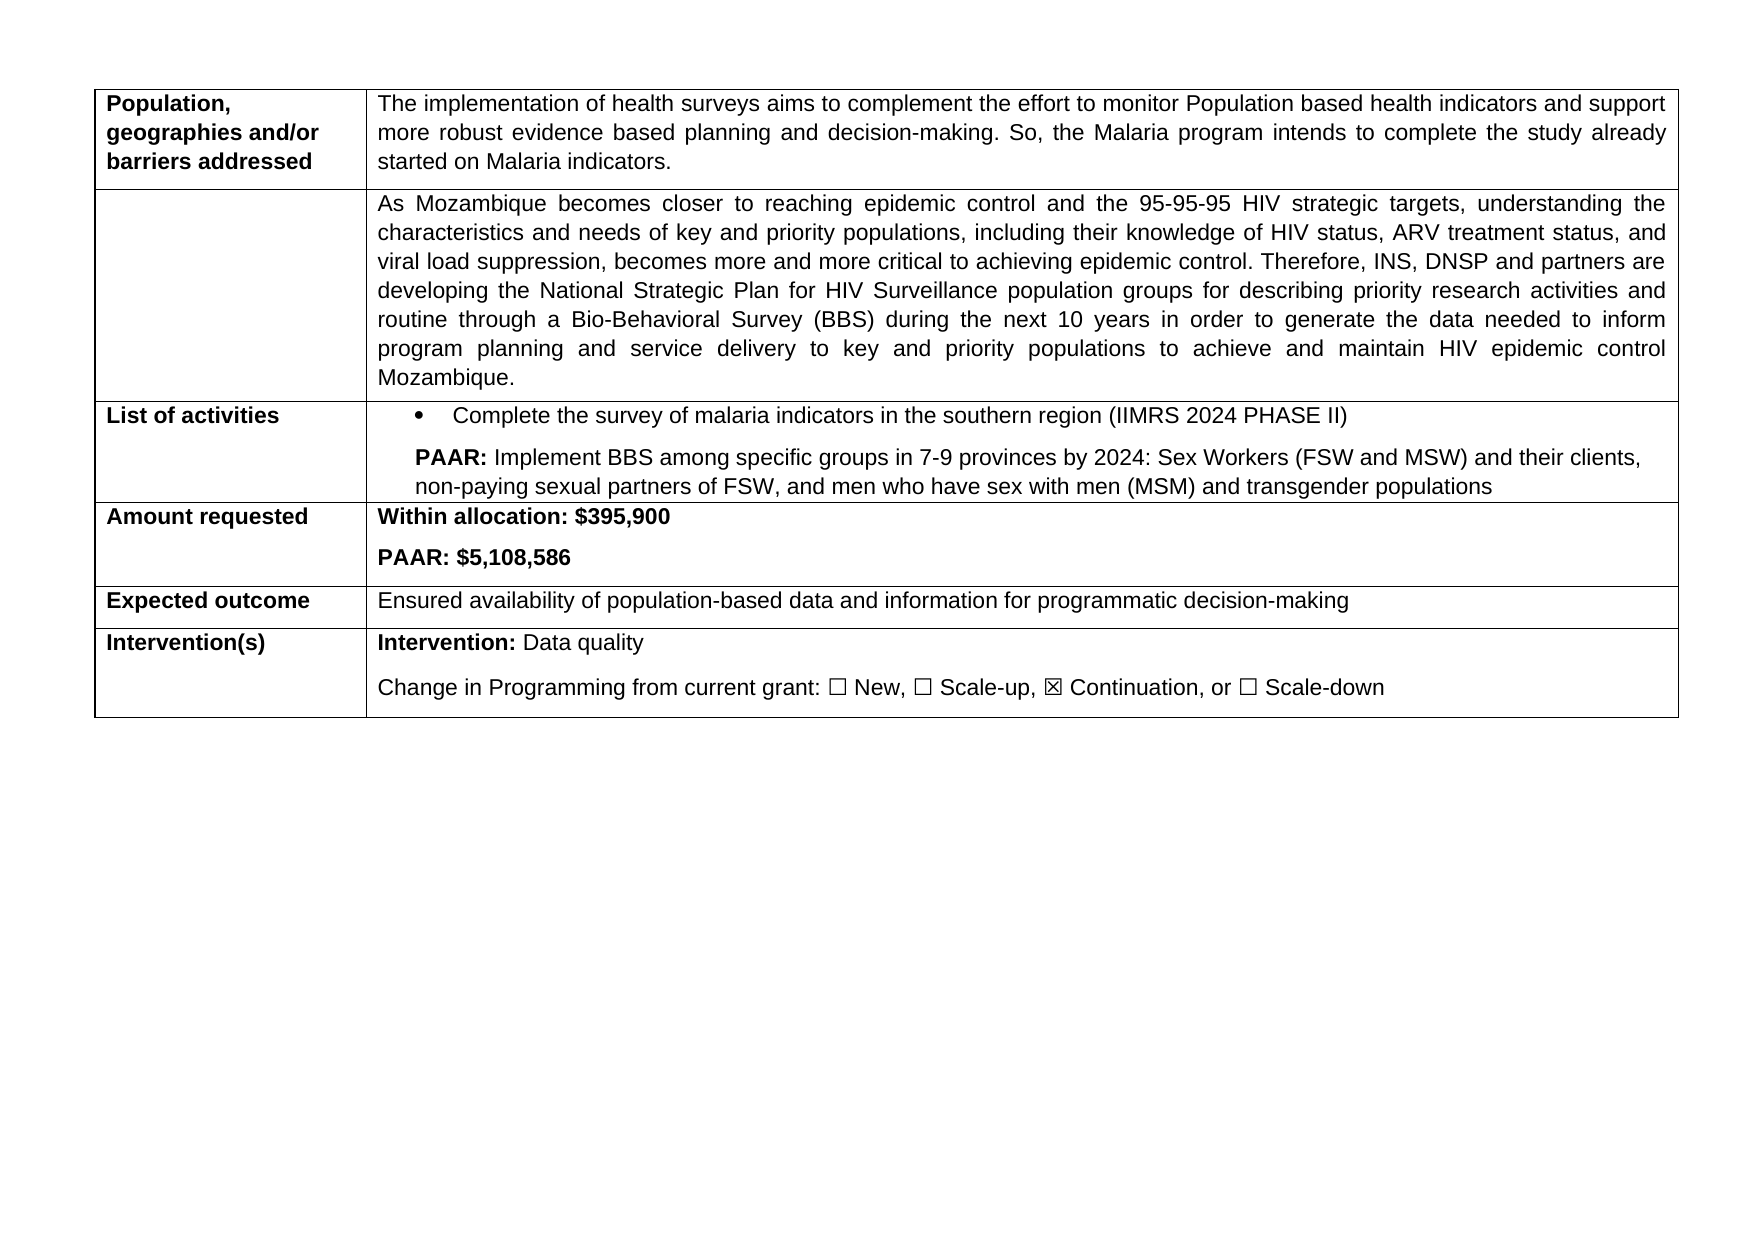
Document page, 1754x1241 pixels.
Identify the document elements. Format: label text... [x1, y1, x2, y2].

table_cell Population, geographies and/or barriers addressed [96, 90, 366, 189]
table_cell Intervention: Data quality Change in Programming from current grant: New, Scale-up, Continuation, or Scale-down [367, 629, 1678, 717]
table_cell [96, 190, 366, 401]
table_cell The implementation of health surveys aims to complement the effort to monitor Population based health indicators and support more robust evidence based planning and decision-making. So, the Malaria program intends to complete the study already started on Malaria indicators. [367, 90, 1678, 189]
table_cell Complete the survey of malaria indicators in the southern region (IIMRS 2024 PHASE II) PAAR: Implement BBS among specific groups in 7-9 provinces by 2024: Sex Workers (FSW and MSW) and their clients, non-paying sexual partners of FSW, and men who have sex with men (MSM) and transgender populations [367, 402, 1678, 502]
table_cell As Mozambique becomes closer to reaching epidemic control and the 95-95-95 HIV strategic targets, understanding the characteristics and needs of key and priority populations, including their knowledge of HIV status, ARV treatment status, and viral load suppression, becomes more and more critical to achieving epidemic control. Therefore, INS, DNSP and partners are developing the National Strategic Plan for HIV Surveillance population groups for describing priority research activities and routine through a Bio-Behavioral Survey (BBS) during the next 10 years in order to generate the data needed to inform program planning and service delivery to key and priority populations to achieve and maintain HIV epidemic control Mozambique. [367, 190, 1678, 401]
table_cell Intervention(s) [96, 629, 366, 717]
table_cell Expected outcome [96, 587, 366, 628]
table_cell Amount requested [96, 503, 366, 586]
table_cell Ensured availability of population-based data and information for programmatic decision-making [367, 587, 1678, 628]
table_cell List of activities [96, 402, 366, 502]
table_cell Within allocation: $395,900 PAAR: $5,108,586 [367, 503, 1678, 586]
